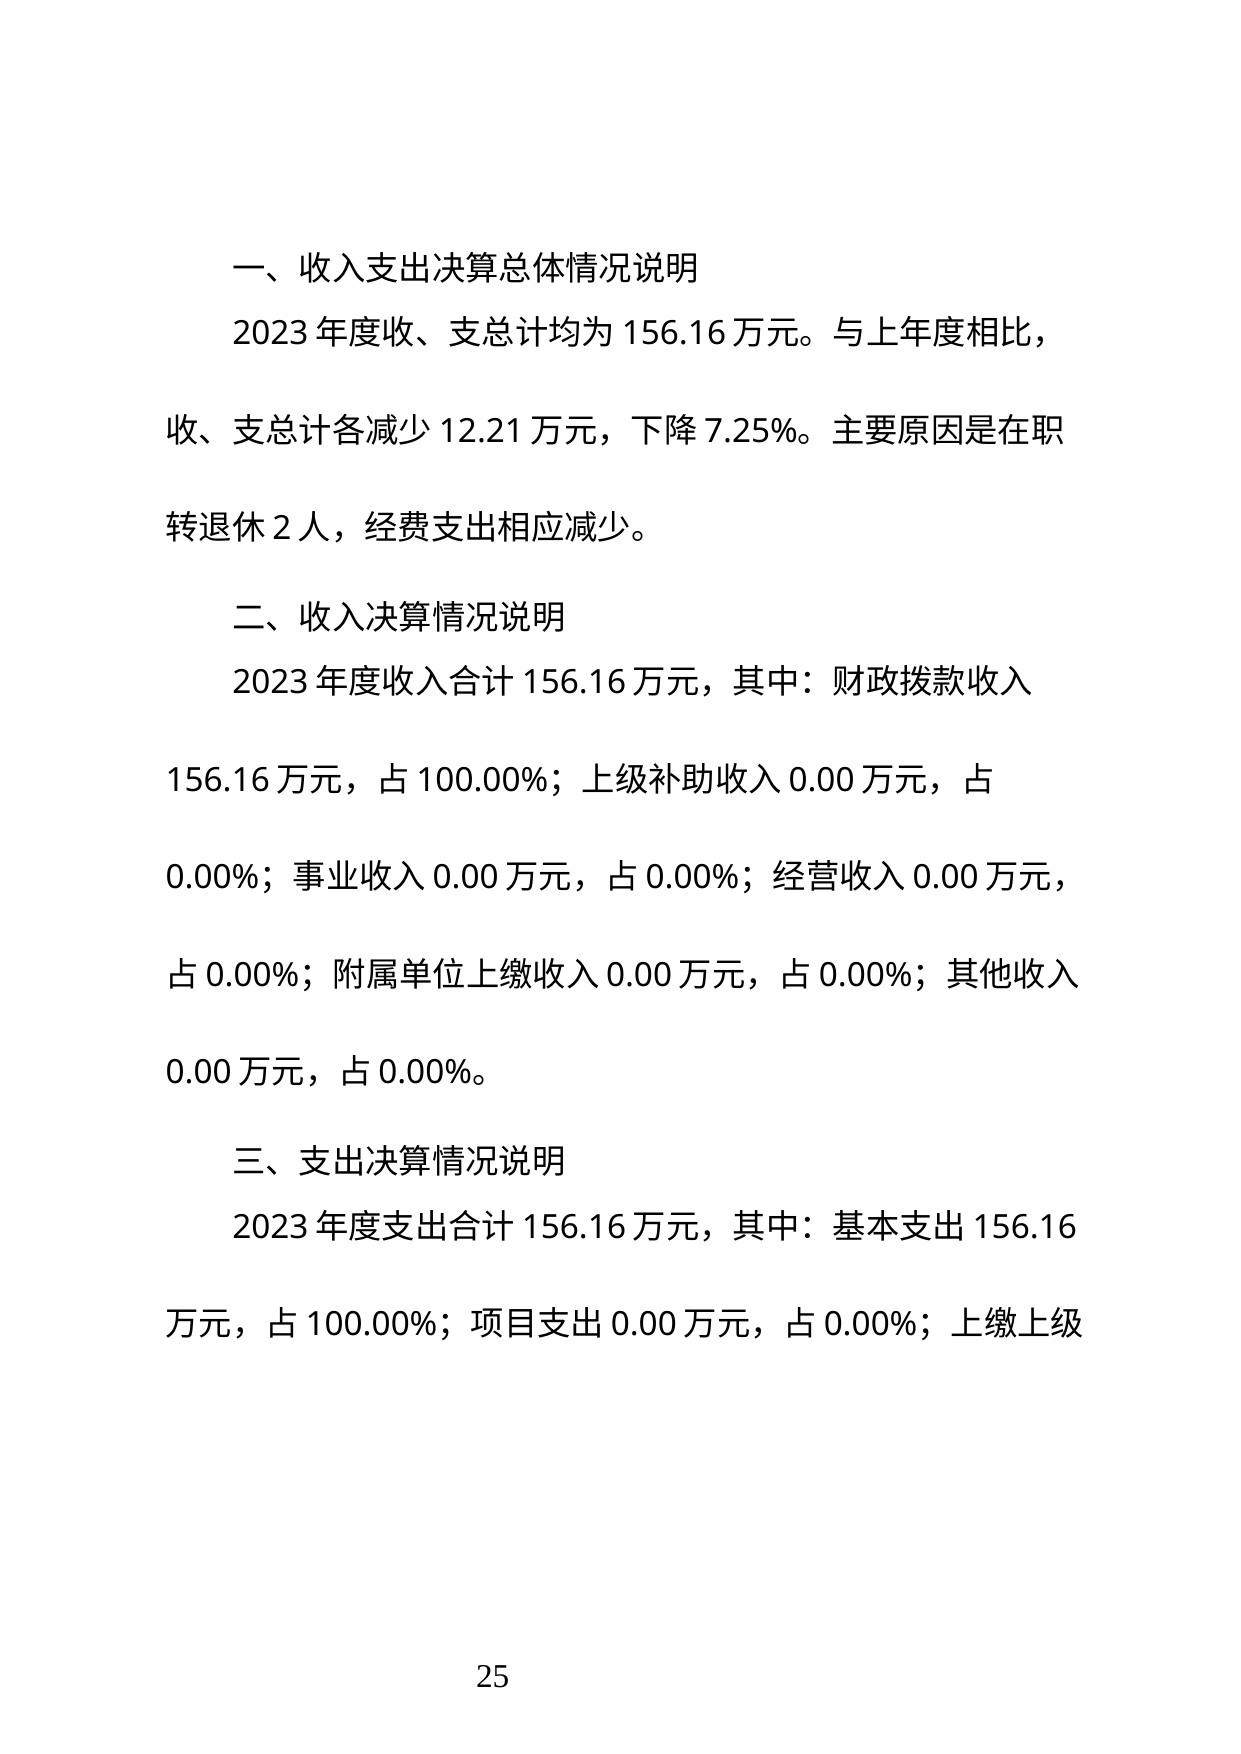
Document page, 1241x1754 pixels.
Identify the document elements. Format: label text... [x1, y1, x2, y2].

text 2023年度收入合计156.16万元，其中：财政拨款收入156.16万元，占100.00%；上级补助收入0.00万元，占0.00%；事业收入0.00万元，占0.00%；经营收入0.00万元，占0.00%；附属单位上缴收入0.00万元，占0.00%；其他收入0.00万元，占0.00%。 [165, 647, 1087, 1102]
text 二、收入决算情况说明 [165, 582, 1087, 647]
text 2023年度收、支总计均为156.16万元。与上年度相比，收、支总计各减少12.21万元，下降7.25%。主要原因是在职转退休2人，经费支出相应减少。 [165, 298, 1087, 558]
text 一、收入支出决算总体情况说明 [165, 233, 1087, 298]
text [165, 1191, 1087, 1354]
text 三、支出决算情况说明 [165, 1126, 1087, 1191]
